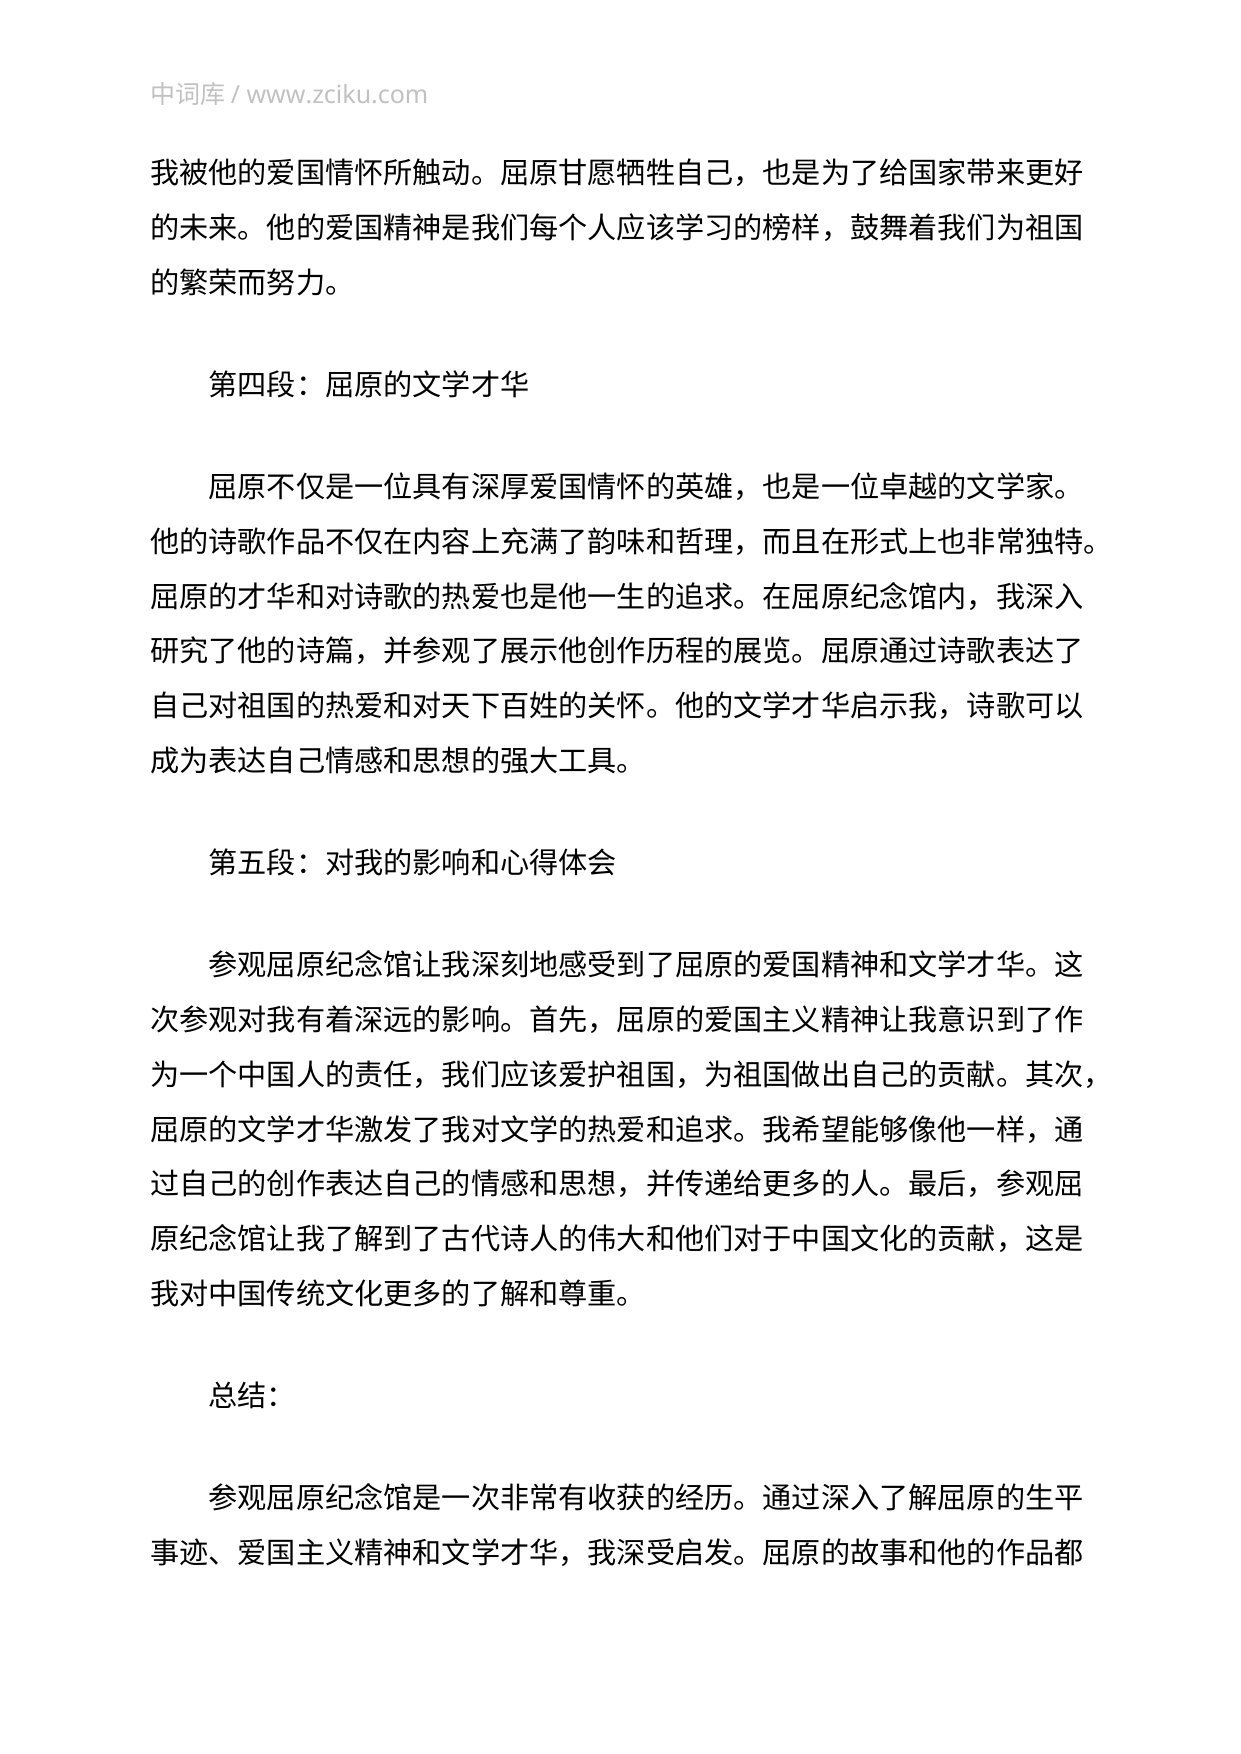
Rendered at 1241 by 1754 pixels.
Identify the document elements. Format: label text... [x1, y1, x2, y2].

text 屈原不仅是一位具有深厚爱国情怀的英雄，也是一位卓越的文学家。他的诗歌作品不仅在内容上充满了韵味和哲理，而且在形式上也非常独特。屈原的才华和对诗歌的热爱也是他一生的追求。在屈原纪念馆内，我深入研究了他的诗篇，并参观了展示他创作历程的展览。屈原通过诗歌表达了自己对祖国的热爱和对天下百姓的关怀。他的文学才华启示我，诗歌可以成为表达自己情感和思想的强大工具。 [150, 463, 1090, 780]
text 第四段：屈原的文学才华 [150, 362, 1090, 404]
text 第五段：对我的影响和心得体会 [150, 839, 1090, 882]
text 参观屈原纪念馆让我深刻地感受到了屈原的爱国精神和文学才华。这次参观对我有着深远的影响。首先，屈原的爱国主义精神让我意识到了作为一个中国人的责任，我们应该爱护祖国，为祖国做出自己的贡献。其次，屈原的文学才华激发了我对文学的热爱和追求。我希望能够像他一样，通过自己的创作表达自己的情感和思想，并传递给更多的人。最后，参观屈原纪念馆让我了解到了古代诗人的伟大和他们对于中国文化的贡献，这是我对中国传统文化更多的了解和尊重。 [150, 941, 1090, 1313]
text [150, 1474, 1090, 1571]
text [150, 150, 1090, 302]
text 总结： [150, 1372, 1090, 1415]
